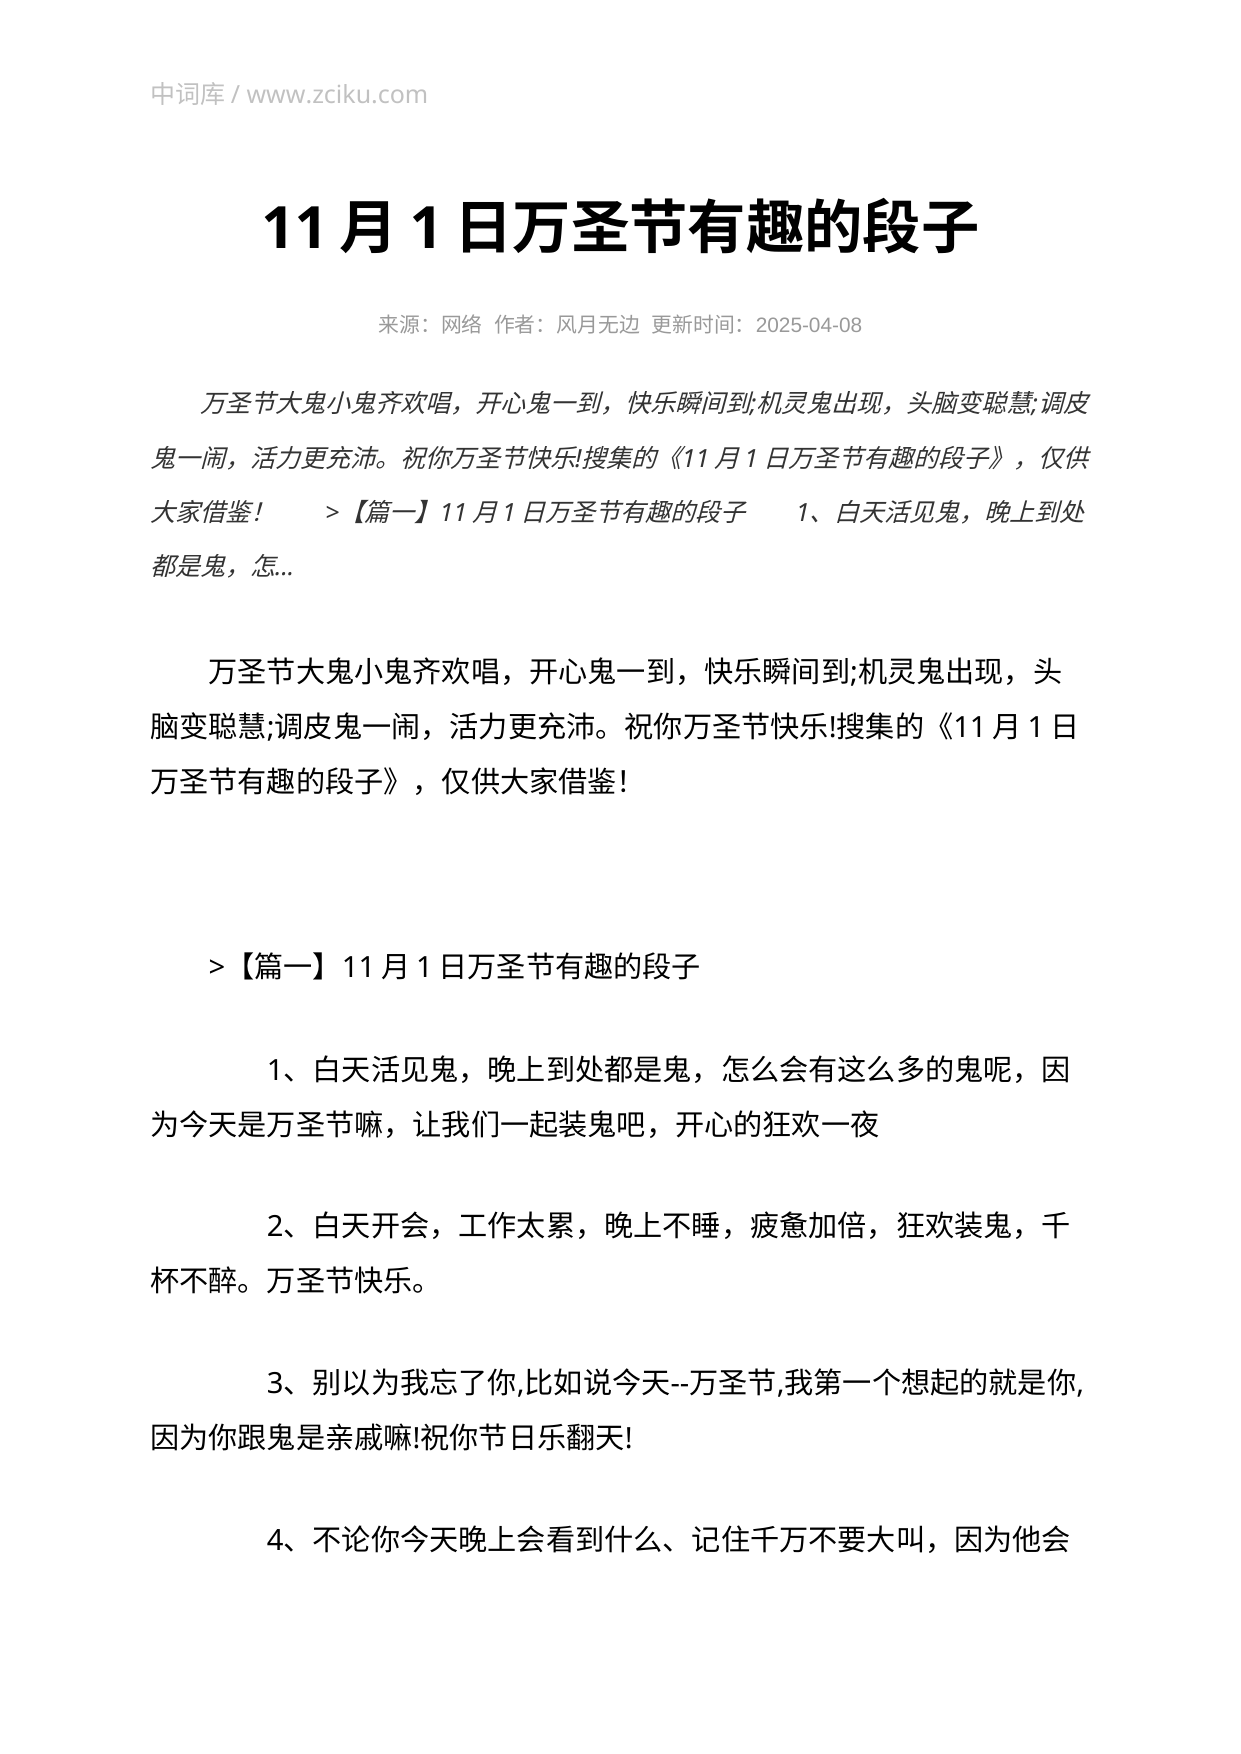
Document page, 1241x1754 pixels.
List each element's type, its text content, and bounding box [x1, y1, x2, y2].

subtitle 11月1日万圣节有趣的段子 [150, 181, 1090, 266]
text 3、别以为我忘了你,比如说今天--万圣节,我第一个想起的就是你,因为你跟鬼是亲戚嘛!祝你节日乐翻天! [150, 1359, 1090, 1457]
text >【篇一】11月1日万圣节有趣的段子 [150, 944, 1090, 986]
text 1、白天活见鬼，晚上到处都是鬼，怎么会有这么多的鬼呢，因为今天是万圣节嘛，让我们一起装鬼吧，开心的狂欢一夜 [150, 1046, 1090, 1143]
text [150, 1517, 1090, 1559]
text 万圣节大鬼小鬼齐欢唱，开心鬼一到，快乐瞬间到;机灵鬼出现，头脑变聪慧;调皮鬼一闹，活力更充沛。祝你万圣节快乐!搜集的《11月1日万圣节有趣的段子》，仅供大家借鉴！ [150, 648, 1090, 800]
text 万圣节大鬼小鬼齐欢唱，开心鬼一到，快乐瞬间到;机灵鬼出现，头脑变聪慧;调皮鬼一闹，活力更充沛。祝你万圣节快乐!搜集的《11月1日万圣节有趣的段子》，仅供大家借鉴！ >【篇一】11月1日万圣节有趣的段子 1、白天活见鬼，晚上到处都是鬼，怎... [150, 384, 1090, 583]
text 来源：网络 作者：风月无边 更新时间：2025-04-08 [150, 313, 1090, 337]
text 2、白天开会，工作太累，晚上不睡，疲惫加倍，狂欢装鬼，千杯不醉。万圣节快乐。 [150, 1203, 1090, 1300]
